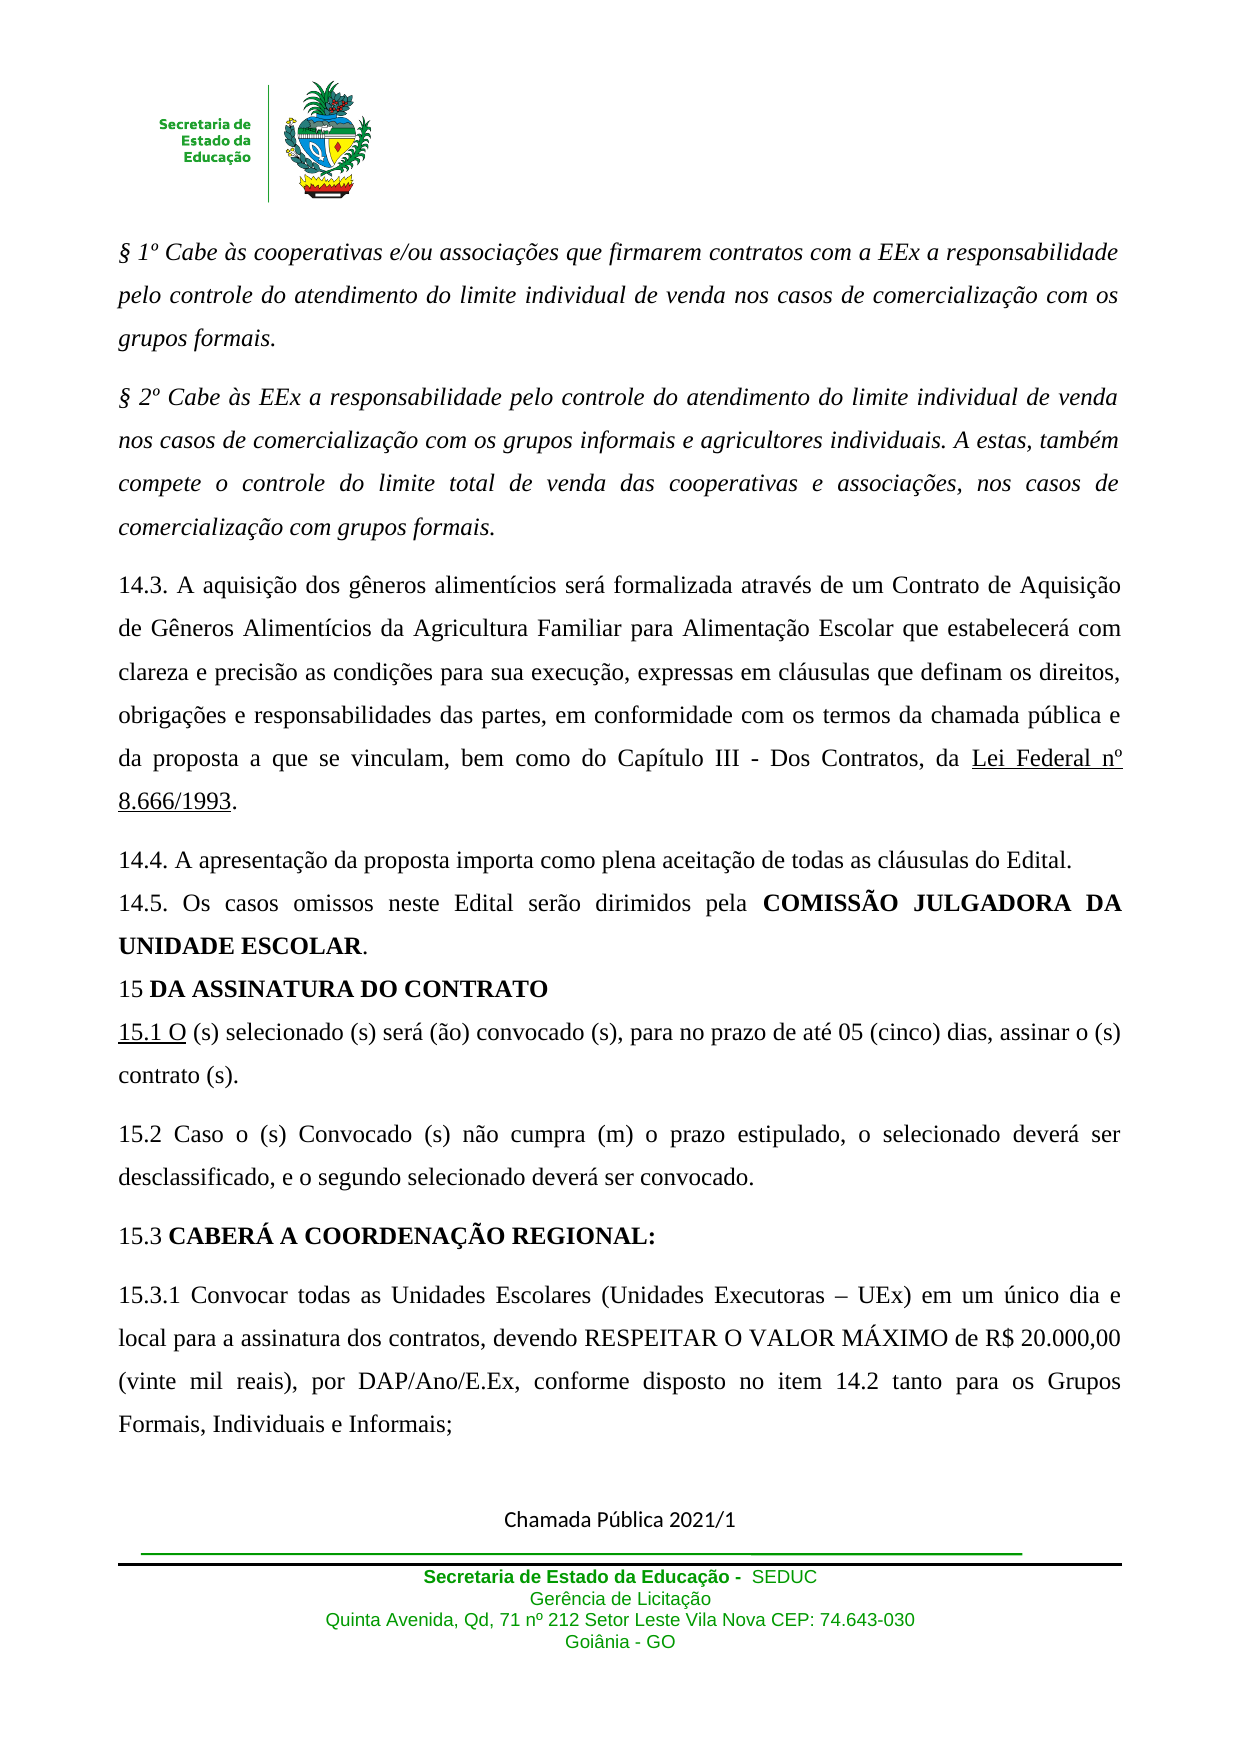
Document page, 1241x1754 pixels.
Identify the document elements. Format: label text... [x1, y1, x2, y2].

text 15.2 Caso o (s) Convocado (s) não cumpra (m) o prazo estipulado, o selecionado deverá ser desclassificado, e o segundo selecionado deverá ser convocado. [118, 1119, 1122, 1191]
text 15 DA ASSINATURA DO CONTRATO [118, 974, 1122, 1003]
text § 1º Cabe às cooperativas e/ou associações que firmarem contratos com a EEx a responsabilidade pelo controle do atendimento do limite individual de venda nos casos de comercialização com os grupos formais. [118, 237, 1122, 352]
picture [118, 73, 412, 210]
text § 2º Cabe às EEx a responsabilidade pelo controle do atendimento do limite individual de venda nos casos de comercialização com os grupos informais e agricultores individuais. A estas, também compete o controle do limite total de venda das cooperativas e associações, nos casos de comercialização com grupos formais. [118, 382, 1122, 540]
text 15.1 O (s) selecionado (s) será (ão) convocado (s), para no prazo de até 05 (cinco) dias, assinar o (s) contrato (s). [118, 1017, 1122, 1089]
text 15.3.1 Convocar todas as Unidades Escolares (Unidades Executoras – UEx) em um único dia e local para a assinatura dos contratos, devendo RESPEITAR O VALOR MÁXIMO de R$ 20.000,00 (vinte mil reais), por DAP/Ano/E.Ex, conforme disposto no item 14.2 tanto para os Grupos Formais, Individuais e Informais; [118, 1280, 1122, 1438]
text 14.4. A apresentação da proposta importa como plena aceitação de todas as cláusulas do Edital. [118, 845, 1122, 873]
text 14.5. Os casos omissos neste Edital serão dirimidos pela COMISSÃO JULGADORA DA UNIDADE ESCOLAR. [118, 888, 1122, 960]
text 14.3. A aquisição dos gêneros alimentícios será formalizada através de um Contrato de Aquisição de Gêneros Alimentícios da Agricultura Familiar para Alimentação Escolar que estabelecerá com clareza e precisão as condições para sua execução, expressas em cláusulas que definam os direitos, obrigações e responsabilidades das partes, em conformidade com os termos da chamada pública e da proposta a que se vinculam, bem como do Capítulo III - Dos Contratos, da Lei Federal nº 8.666/1993. [118, 570, 1122, 815]
text 15.3 CABERÁ A COORDENAÇÃO REGIONAL: [118, 1221, 1122, 1250]
